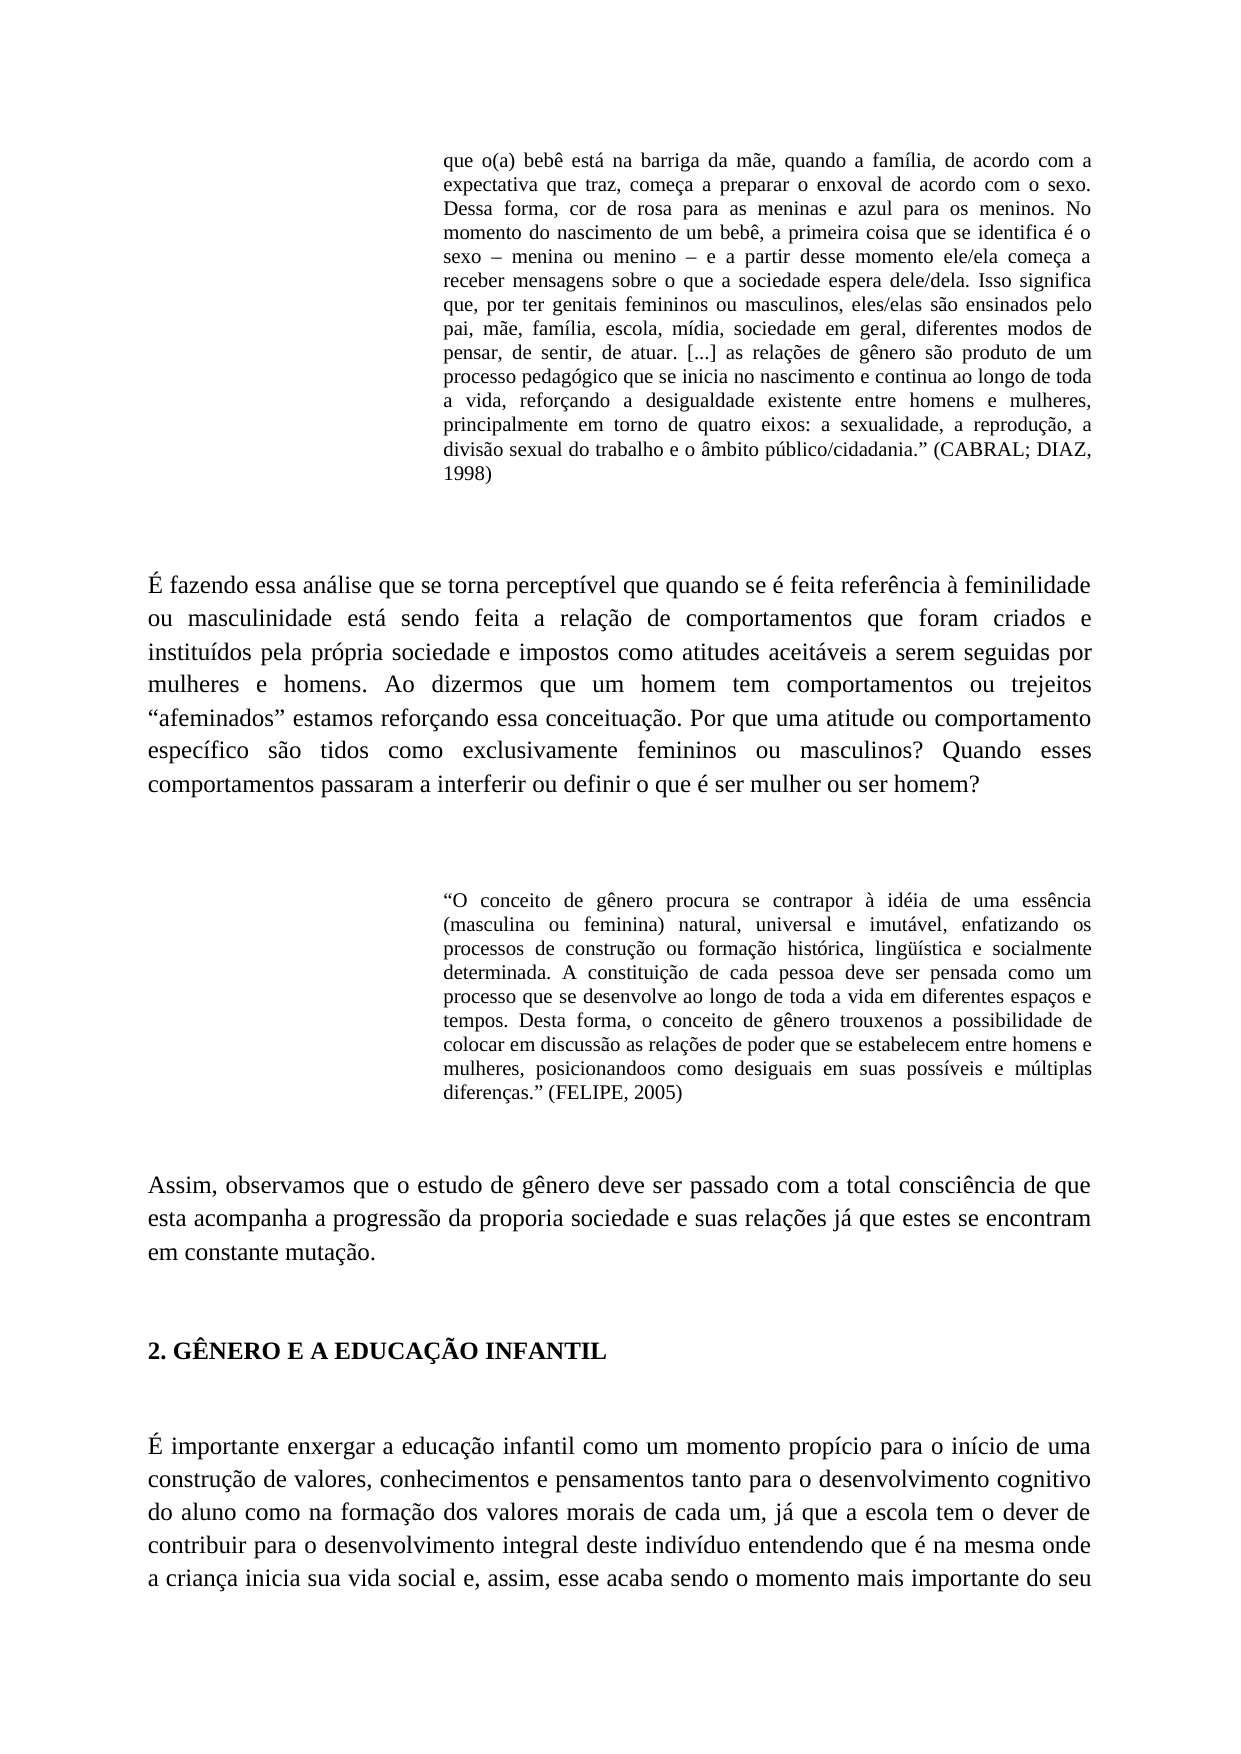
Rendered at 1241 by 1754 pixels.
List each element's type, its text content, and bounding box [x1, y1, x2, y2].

text 2. GÊNERO E A EDUCAÇÃO INFANTIL [148, 1336, 1092, 1365]
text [148, 1431, 1092, 1592]
text É fazendo essa análise que se torna perceptível que quando se é feita referência à feminilidade ou masculinidade está sendo feita a relação de comportamentos que foram criados e instituídos pela própria sociedade e impostos como atitudes aceitáveis a serem seguidas por mulheres e homens. Ao dizermos que um homem tem comportamentos ou trejeitos “afeminados” estamos reforçando essa conceituação. Por que uma atitude ou comportamento específico são tidos como exclusivamente femininos ou masculinos? Quando esses comportamentos passaram a interferir ou definir o que é ser mulher ou ser homem? [148, 571, 1092, 797]
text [443, 148, 1092, 484]
text Assim, observamos que o estudo de gênero deve ser passado com a total consciência de que esta acompanha a progressão da proporia sociedade e suas relações já que estes se encontram em constante mutação. [148, 1171, 1092, 1265]
text “O conceito de gênero procura se contrapor à idéia de uma essência (masculina ou feminina) natural, universal e imutável, enfatizando os processos de construção ou formação histórica, lingüística e socialmente determinada. A constituição de cada pessoa deve ser pensada como um processo que se desenvolve ao longo de toda a vida em diferentes espaços e tempos. Desta forma, o conceito de gênero trouxe­nos a possibilidade de colocar em discussão as relações de poder que se estabelecem entre homens e mulheres, posicionando­os como desiguais em suas possíveis e múltiplas diferenças.” (FELIPE, 2005) [443, 888, 1092, 1104]
